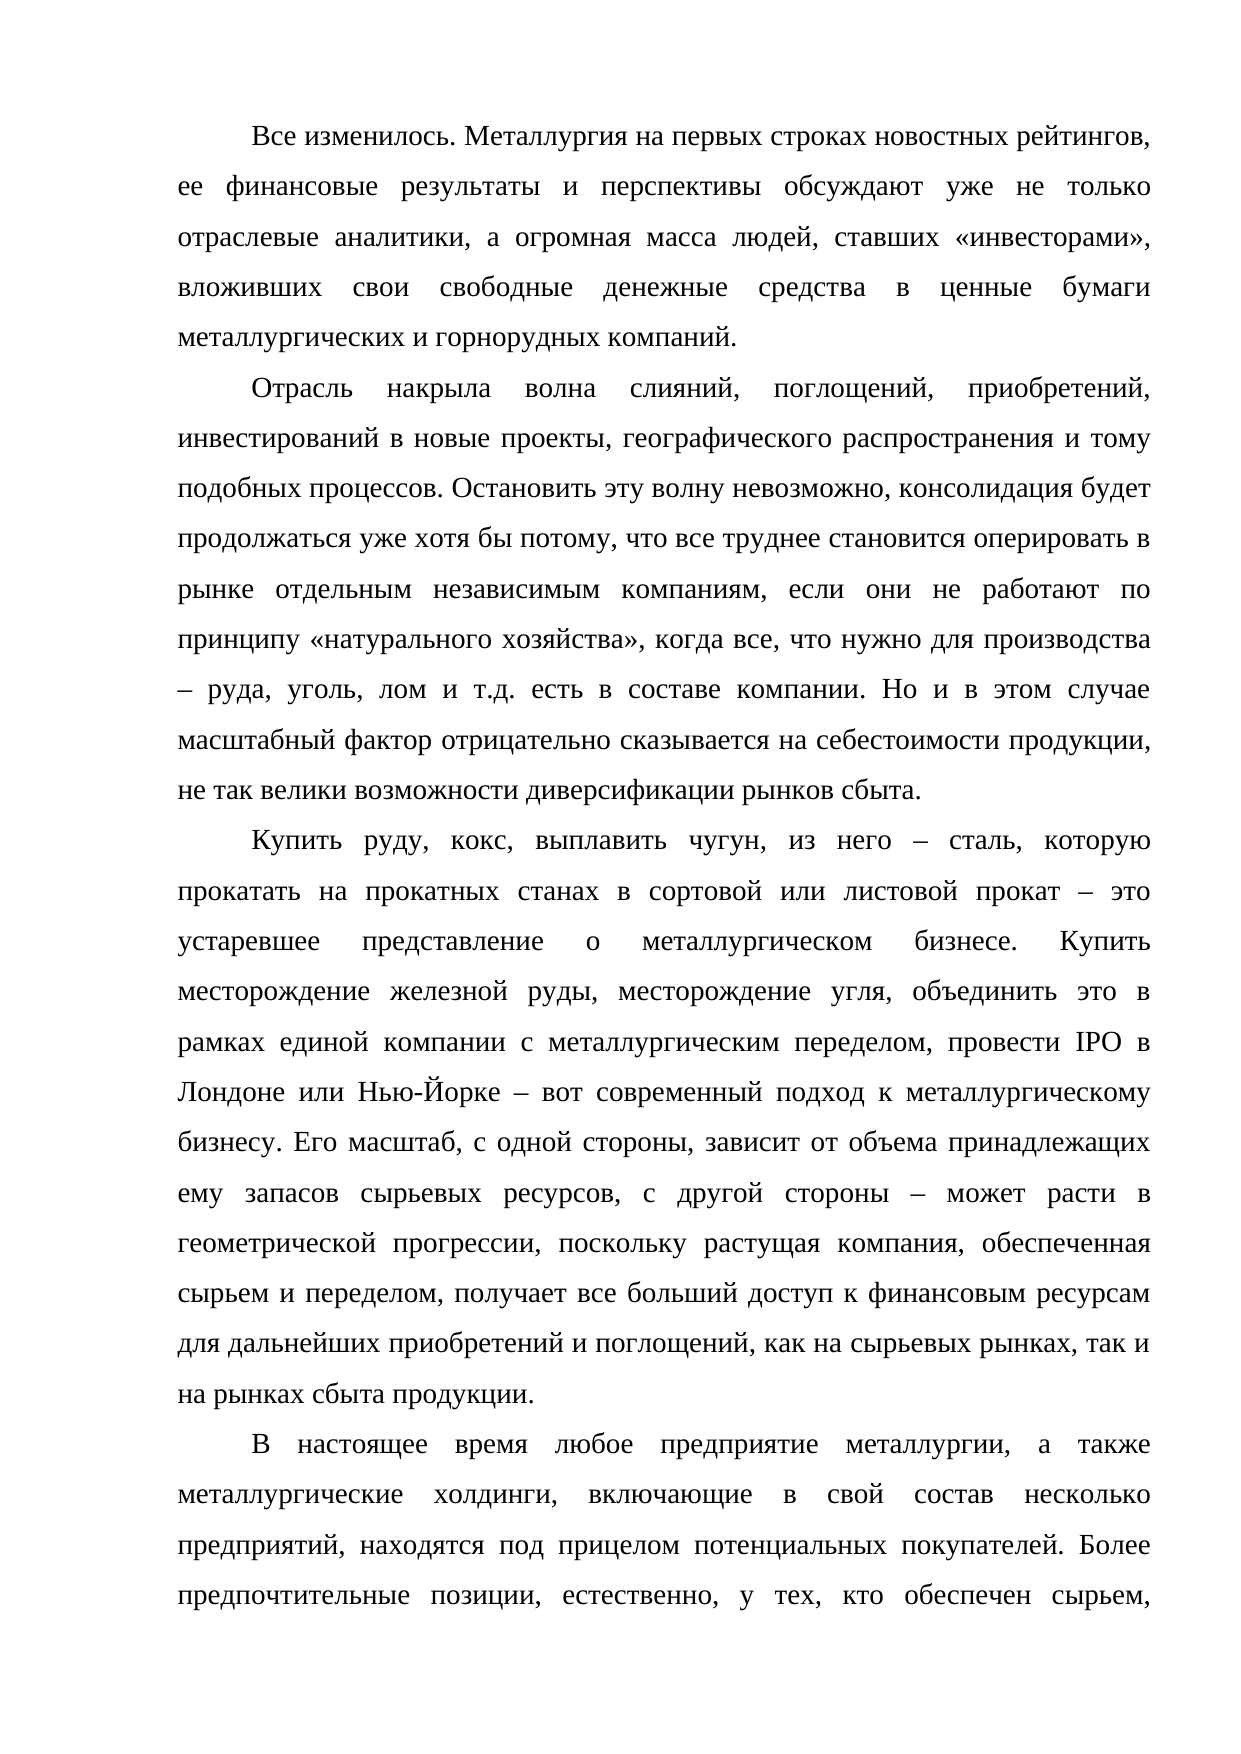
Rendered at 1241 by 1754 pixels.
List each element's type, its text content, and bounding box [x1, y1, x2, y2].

text Купить руду, кокс, выплавить чугун, из него – сталь, которую прокатать на прокатных станах в сортовой или листовой прокат – это устаревшее представление о металлургическом бизнесе. Купить месторождение железной руды, месторождение угля, объединить это в рамках единой компании с металлургическим переделом, провести IPO в Лондоне или Нью-Йорке – вот современный подход к металлургическому бизнесу. Его масштаб, с одной стороны, зависит от объема принадлежащих ему запасов сырьевых ресурсов, с другой стороны – может расти в геометрической прогрессии, поскольку растущая компания, обеспеченная сырьем и переделом, получает все больший доступ к финансовым ресурсам для дальнейших приобретений и поглощений, как на сырьевых рынках, так и на рынках сбыта продукции. [177, 822, 1152, 1409]
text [177, 1426, 1152, 1611]
text Все изменилось. Металлургия на первых строках новостных рейтингов, ее финансовые результаты и перспективы обсуждают уже не только отраслевые аналитики, а огромная масса людей, ставших «инвесторами», вложивших свои свободные денежные средства в ценные бумаги металлургических и горнорудных компаний. [177, 118, 1152, 353]
text Отрасль накрыла волна слияний, поглощений, приобретений, инвестирований в новые проекты, географического распространения и тому подобных процессов. Остановить эту волну невозможно, консолидация будет продолжаться уже хотя бы потому, что все труднее становится оперировать в рынке отдельным независимым компаниям, если они не работают по принципу «натурального хозяйства», когда все, что нужно для производства – руда, уголь, лом и т.д. есть в составе компании. Но и в этом случае масштабный фактор отрицательно сказывается на себестоимости продукции, не так велики возможности диверсификации рынков сбыта. [177, 370, 1152, 806]
